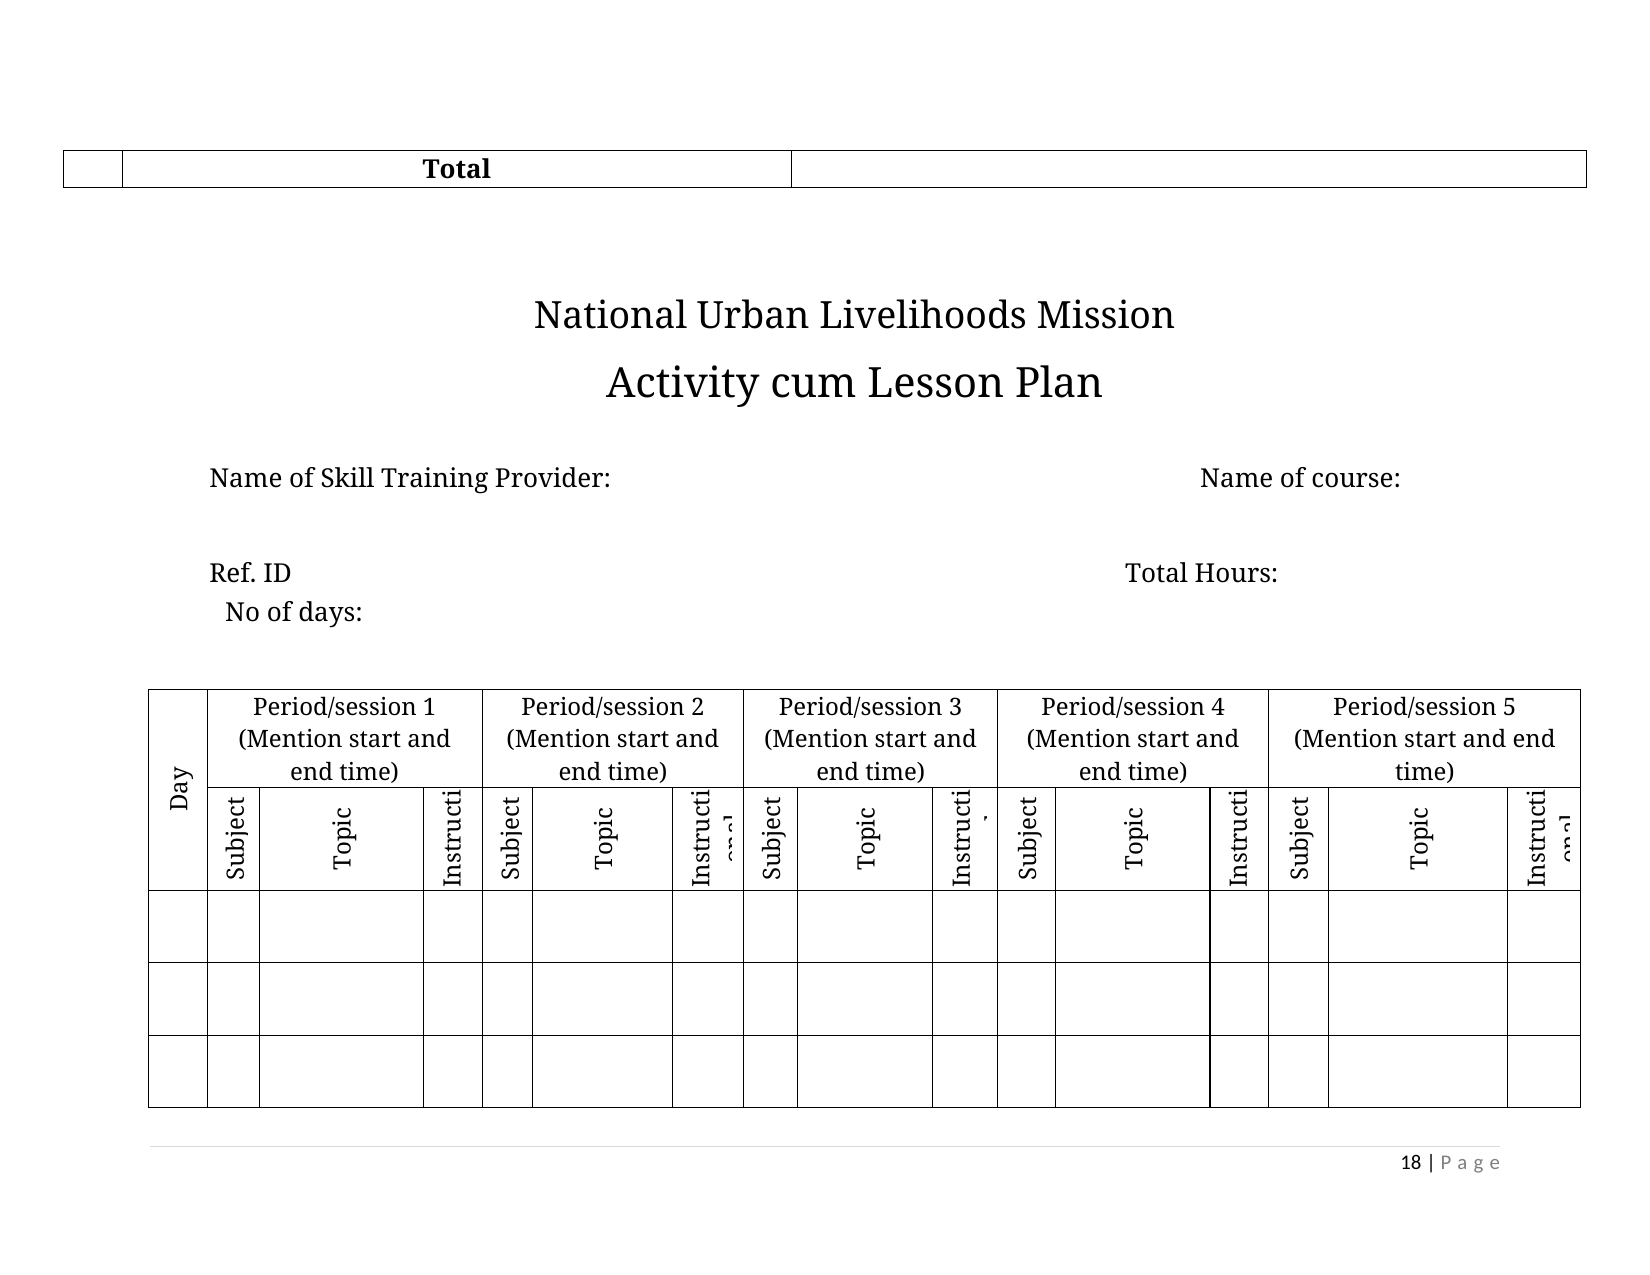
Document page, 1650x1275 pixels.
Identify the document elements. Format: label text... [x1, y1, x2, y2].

table_cell [1269, 963, 1328, 1035]
table_cell [1056, 963, 1209, 1035]
table_cell [260, 1036, 423, 1107]
table_cell [1329, 891, 1507, 962]
table_cell [1056, 891, 1209, 962]
table_cell [933, 963, 997, 1035]
table_cell Instructional Mode [424, 788, 482, 890]
table_cell Topic [1056, 788, 1209, 890]
table_cell [998, 1036, 1055, 1107]
table_cell [792, 151, 1586, 187]
table_cell [798, 1036, 932, 1107]
table_cell [798, 891, 932, 962]
table_cell Instructional Mode [673, 788, 743, 890]
table_cell Subject [483, 788, 532, 890]
table_cell [424, 1036, 482, 1107]
table_cell Subject [1269, 788, 1328, 890]
table_header Period/session 5 (Mention start and end time) [1269, 690, 1580, 787]
table_cell [1508, 891, 1580, 962]
table_cell [1211, 963, 1268, 1035]
table_cell [149, 963, 207, 1035]
table_cell [483, 891, 532, 962]
table_cell Topic [260, 788, 423, 890]
table_cell [149, 891, 207, 962]
list Name of Skill Training Provider: Name of course: [209, 460, 1500, 495]
table_cell Instructional Mode [1508, 788, 1580, 890]
table_header Day [149, 690, 207, 890]
table_cell [1508, 963, 1580, 1035]
table_cell [1508, 1036, 1580, 1107]
table_cell [673, 891, 743, 962]
table_cell Instructional Mode [1211, 788, 1268, 890]
table_cell [208, 963, 259, 1035]
table_cell Topic [1329, 788, 1507, 890]
table_cell [798, 963, 932, 1035]
table_cell [208, 891, 259, 962]
table_cell [149, 1036, 207, 1107]
table_cell Total [123, 151, 791, 187]
table_header Period/session 2 (Mention start and end time) [483, 690, 743, 787]
table_header Period/session 3 (Mention start and end time) [744, 690, 997, 787]
table_cell [1056, 1036, 1209, 1107]
table_cell [744, 963, 797, 1035]
table_cell [260, 963, 423, 1035]
table_cell Subject [998, 788, 1055, 890]
table_cell [1211, 891, 1268, 962]
table_cell [208, 1036, 259, 1107]
table_header Period/session 1 (Mention start and end time) [208, 690, 482, 787]
table_cell [673, 1036, 743, 1107]
list Ref. ID Total Hours: No of days: [209, 554, 1500, 629]
table_cell [1329, 1036, 1507, 1107]
table_cell [424, 891, 482, 962]
table_cell Topic [533, 788, 672, 890]
table_cell [64, 151, 122, 187]
table_cell [483, 963, 532, 1035]
list National Urban Livelihoods Mission [209, 288, 1500, 339]
table_cell [744, 1036, 797, 1107]
table_cell Topic [798, 788, 932, 890]
table_header Period/session 4 (Mention start and end time) [998, 690, 1268, 787]
table_cell [533, 963, 672, 1035]
table_cell Instructional Mode [933, 788, 997, 890]
table_cell [424, 963, 482, 1035]
table_cell [483, 1036, 532, 1107]
table_cell Subject [744, 788, 797, 890]
table_cell [1211, 1036, 1268, 1107]
table_cell [1269, 1036, 1328, 1107]
table_cell [533, 891, 672, 962]
table_cell [744, 891, 797, 962]
table_cell [533, 1036, 672, 1107]
table_cell [1329, 963, 1507, 1035]
table_cell Subject [208, 788, 259, 890]
table_cell [998, 963, 1055, 1035]
table_cell [673, 963, 743, 1035]
table_cell [998, 891, 1055, 962]
table_cell [260, 891, 423, 962]
list Activity cum Lesson Plan [209, 353, 1500, 409]
table_cell [1269, 891, 1328, 962]
table_cell [933, 1036, 997, 1107]
table_cell [933, 891, 997, 962]
